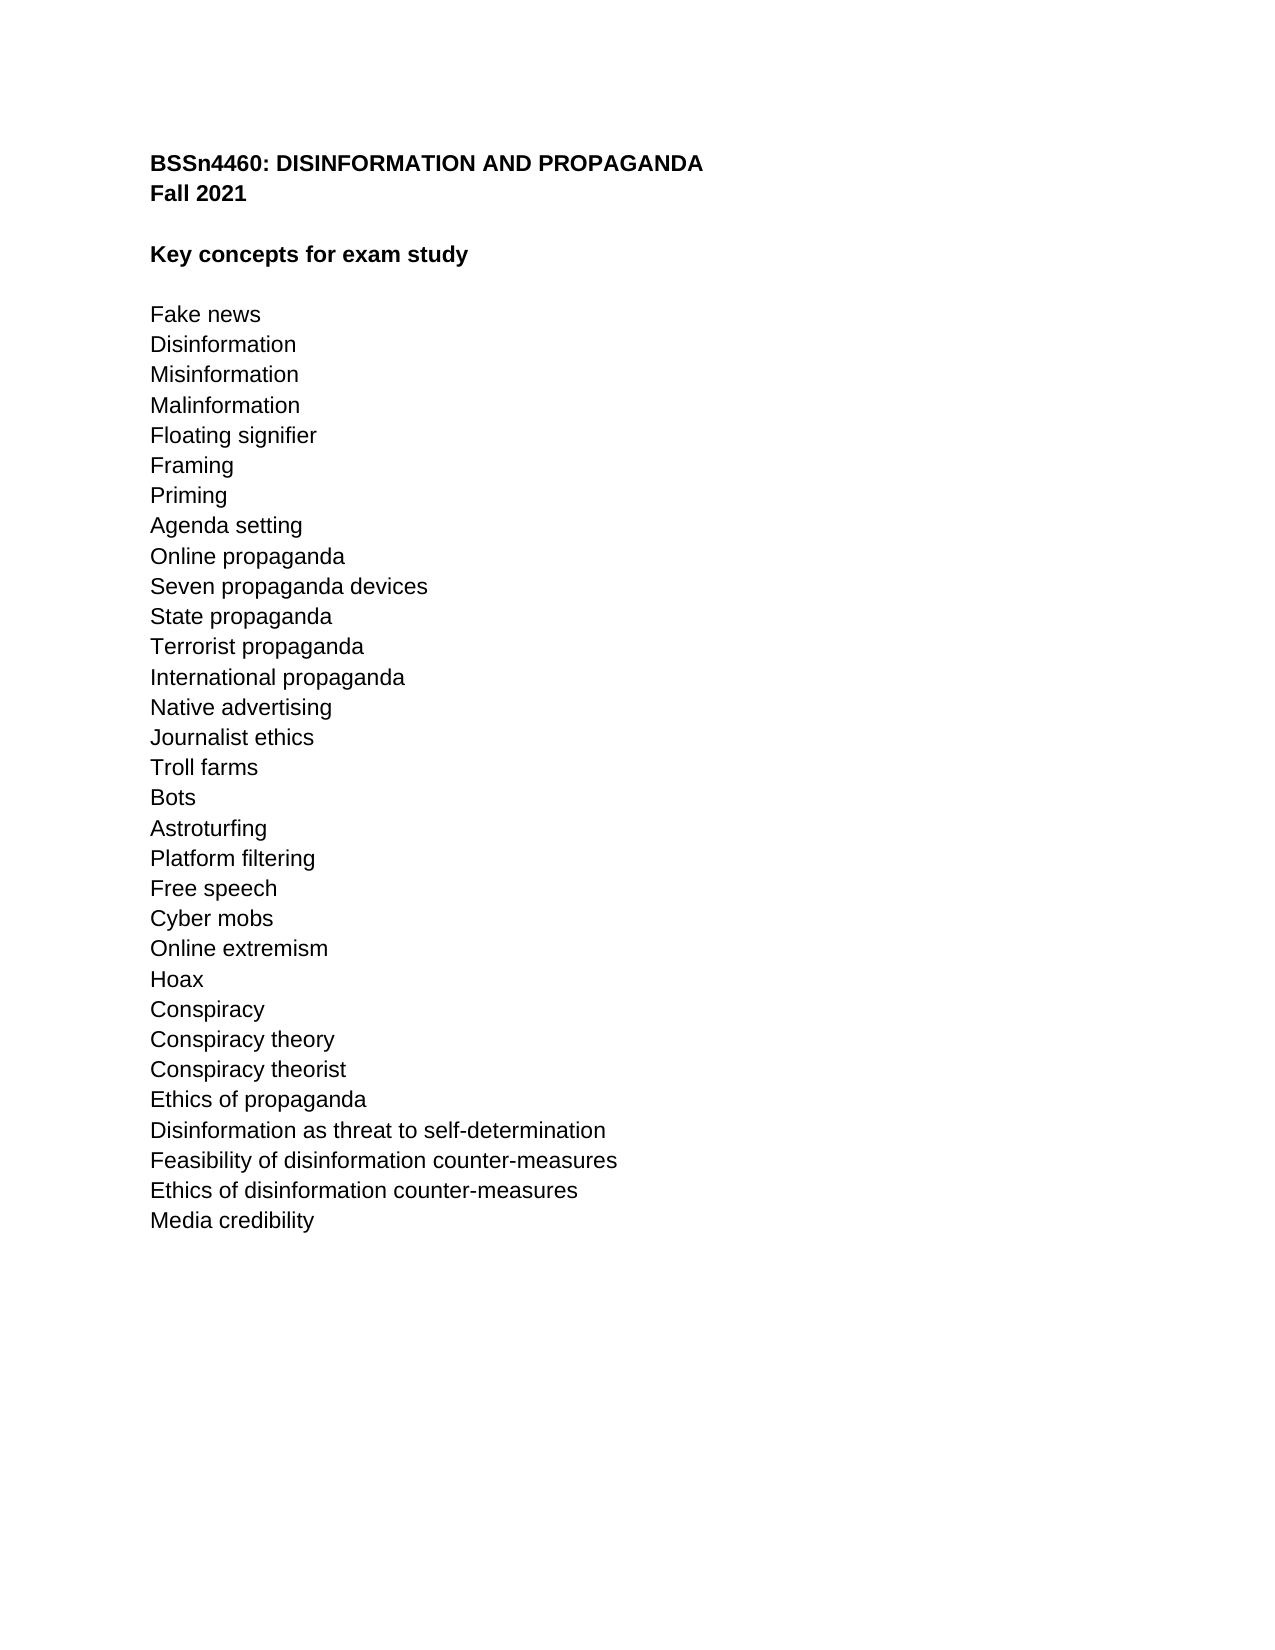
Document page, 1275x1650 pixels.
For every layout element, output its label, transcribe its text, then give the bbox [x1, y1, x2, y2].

text Disinformation [150, 331, 1125, 358]
text Terrorist propaganda [150, 633, 1125, 660]
text Feasibility of disinformation counter-measures [150, 1147, 1125, 1173]
text State propaganda [150, 603, 1125, 629]
text Native advertising [150, 694, 1125, 720]
text Disinformation as threat to self-determination [150, 1117, 1125, 1143]
text Conspiracy theory [150, 1026, 1125, 1052]
text Astroturfing [150, 814, 1125, 841]
text Fall 2021 [150, 180, 1125, 207]
text Floating signifier [150, 422, 1125, 448]
text Conspiracy theorist [150, 1056, 1125, 1083]
text Online propaganda [150, 543, 1125, 569]
text Fake news [150, 301, 1125, 327]
text Key concepts for exam study [150, 241, 1125, 267]
text Framing [150, 452, 1125, 478]
text Seven propaganda devices [150, 573, 1125, 599]
text International propaganda [150, 663, 1125, 690]
text Media credibility [150, 1207, 1125, 1234]
text Online extremism [150, 935, 1125, 962]
text Bots [150, 784, 1125, 811]
text Troll farms [150, 754, 1125, 781]
text Journalist ethics [150, 724, 1125, 750]
text Agenda setting [150, 512, 1125, 539]
text Hoax [150, 966, 1125, 992]
text Conspiracy [150, 996, 1125, 1022]
text Free speech [150, 875, 1125, 901]
text BSSn4460: DISINFORMATION AND PROPAGANDA [150, 150, 1125, 176]
text Ethics of propaganda [150, 1086, 1125, 1113]
text Misinformation [150, 361, 1125, 388]
text Malinformation [150, 392, 1125, 418]
text Cyber mobs [150, 905, 1125, 932]
text Priming [150, 482, 1125, 509]
text Ethics of disinformation counter-measures [150, 1177, 1125, 1203]
text Platform filtering [150, 845, 1125, 871]
